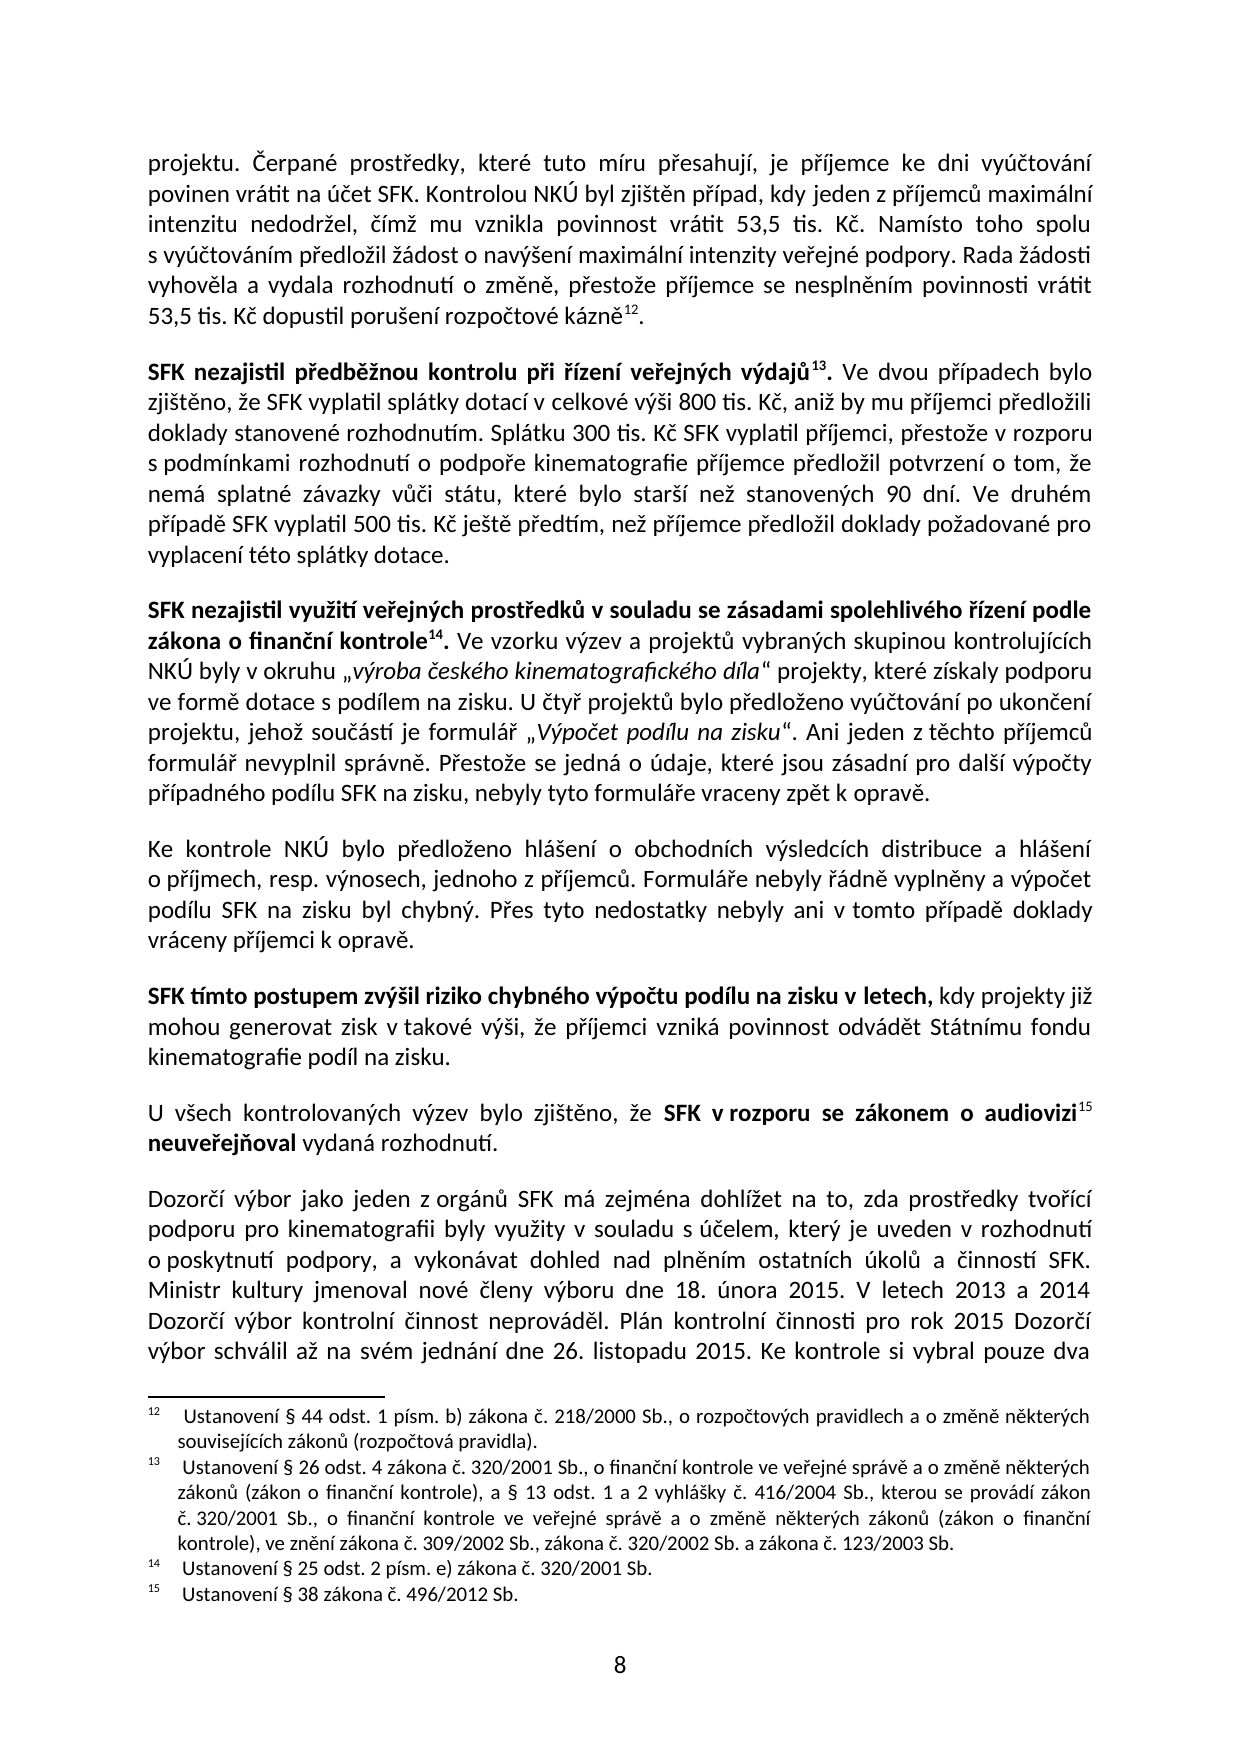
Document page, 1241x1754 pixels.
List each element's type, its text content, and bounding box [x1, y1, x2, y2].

text SFK nezajistil předběžnou kontrolu při řízení veřejných výdajů. Ve dvou případech bylo zjištěno, že SFK vyplatil splátky dotací v celkové výši 800 tis. Kč, aniž by mu příjemci předložili doklady stanovené rozhodnutím. Splátku 300 tis. Kč SFK vyplatil příjemci, přestože v rozporu s podmínkami rozhodnutí o podpoře kinematografie příjemce předložil potvrzení o tom, že nemá splatné závazky vůči státu, které bylo starší než stanovených 90 dní. Ve druhém případě SFK vyplatil 500 tis. Kč ještě předtím, než příjemce předložil doklady požadované pro vyplacení této splátky dotace. [148, 356, 1093, 569]
text U všech kontrolovaných výzev bylo zjištěno, že SFK v rozporu se zákonem o audiovizi neuveřejňoval vydaná rozhodnutí. [148, 1097, 1093, 1158]
text SFK nezajistil využití veřejných prostředků v souladu se zásadami spolehlivého řízení podle zákona o finanční kontrole. Ve vzorku výzev a projektů vybraných skupinou kontrolujících NKÚ byly v okruhu „výroba českého kinematografického díla“ projekty, které získaly podporu ve formě dotace s podílem na zisku. U čtyř projektů bylo předloženo vyúčtování po ukončení projektu, jehož součástí je formulář „Výpočet podílu na zisku“. Ani jeden z těchto příjemců formulář nevyplnil správně. Přestože se jedná o údaje, které jsou zásadní pro další výpočty případného podílu SFK na zisku, nebyly tyto formuláře vraceny zpět k opravě. [148, 594, 1093, 808]
text SFK tímto postupem zvýšil riziko chybného výpočtu podílu na zisku v letech, kdy projekty již mohou generovat zisk v takové výši, že příjemci vzniká povinnost odvádět Státnímu fondu kinematografie podíl na zisku. [148, 980, 1093, 1072]
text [148, 1183, 1093, 1366]
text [148, 148, 1093, 331]
text Ke kontrole NKÚ bylo předloženo hlášení o obchodních výsledcích distribuce a hlášení o příjmech, resp. výnosech, jednoho z příjemců. Formuláře nebyly řádně vyplněny a výpočet podílu SFK na zisku byl chybný. Přes tyto nedostatky nebyly ani v tomto případě doklady vráceny příjemci k opravě. [148, 833, 1093, 955]
